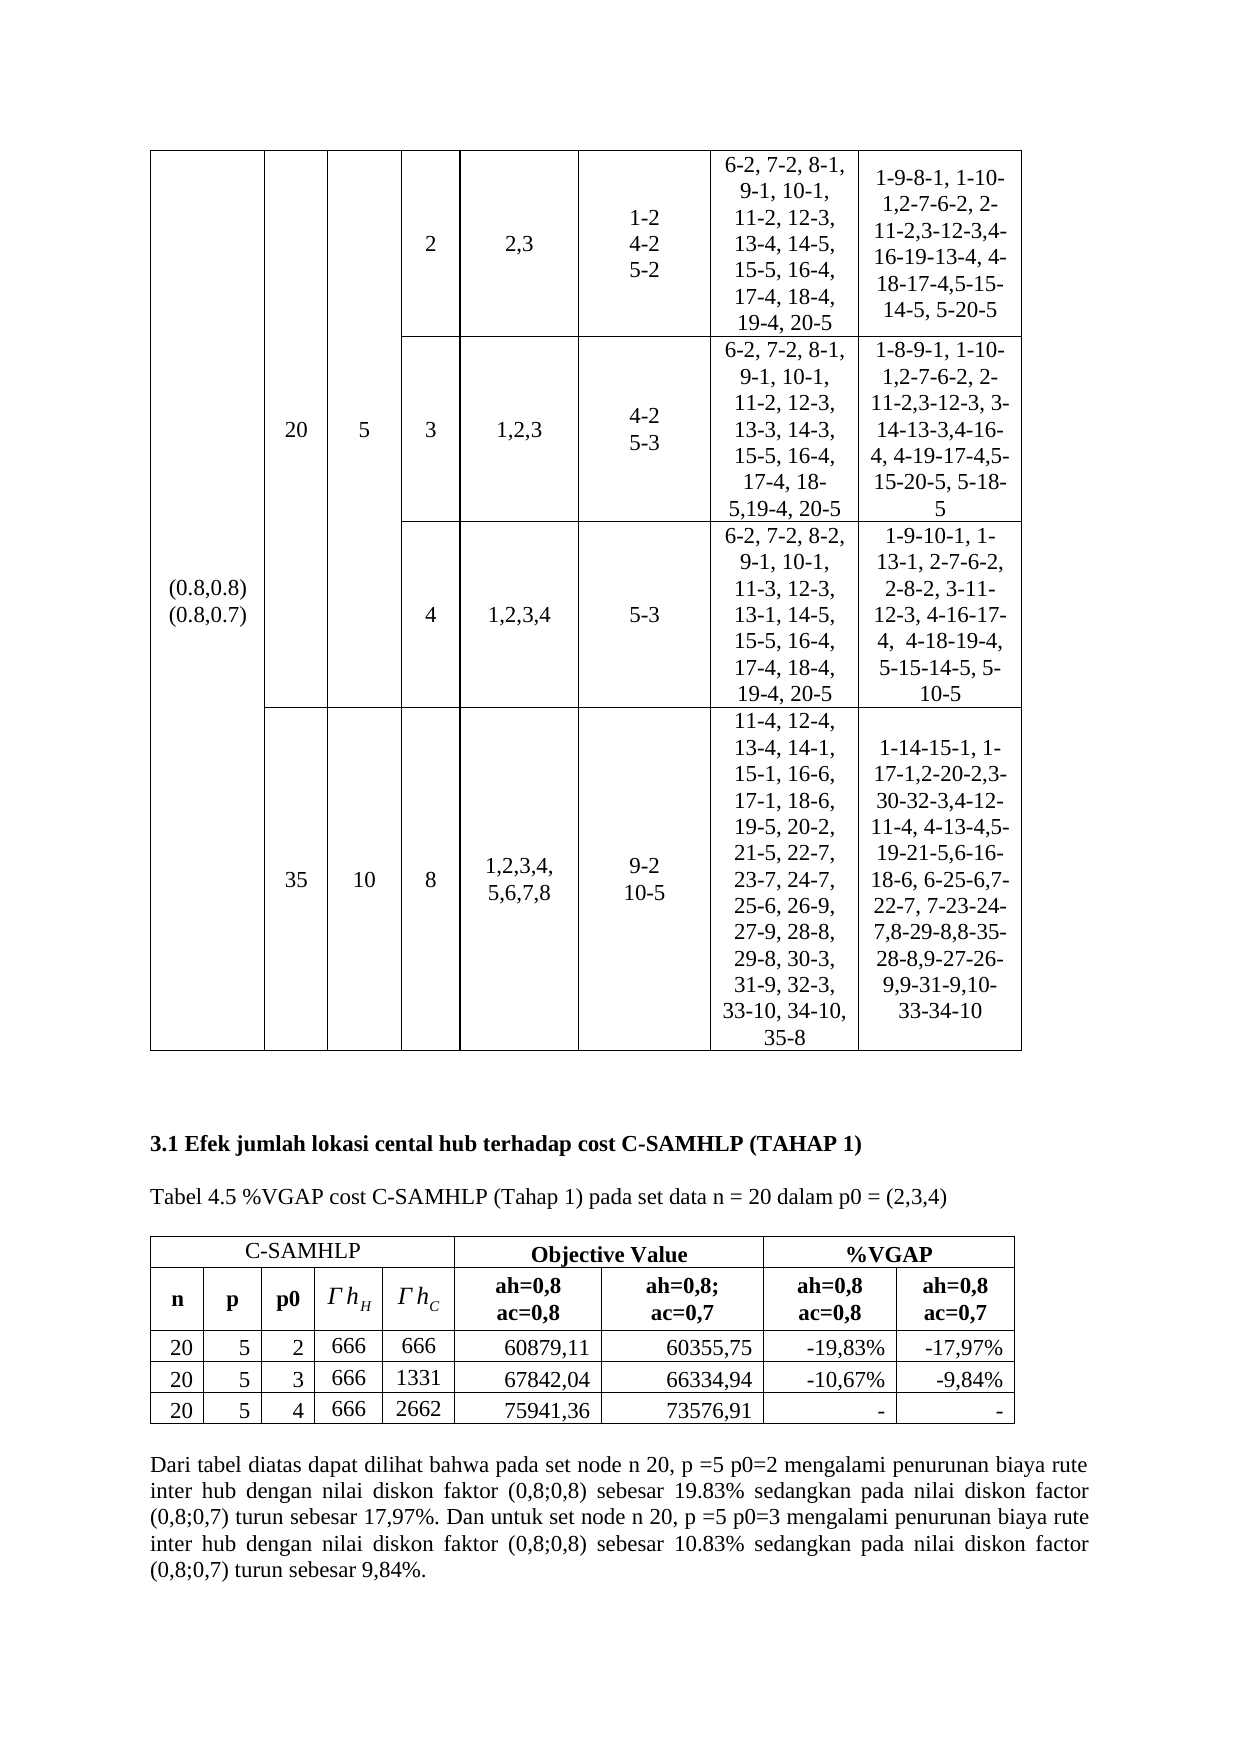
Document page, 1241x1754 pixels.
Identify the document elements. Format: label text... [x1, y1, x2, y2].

table_cell 666 [315, 1362, 382, 1392]
table_cell 4-2 5-3 [579, 337, 710, 521]
table_cell 75941,36 [455, 1393, 601, 1423]
table_cell 1,2,3,4, 5,6,7,8 [461, 708, 578, 1050]
table_cell 666 [315, 1331, 382, 1361]
table_cell 20 [265, 151, 327, 707]
table_cell 20 [151, 1393, 203, 1423]
table_cell 6-2, 7-2, 8-1, 9-1, 10-1, 11-2, 12-3, 13-4, 14-5, 15-5, 16-4, 17-4, 18-4, 19-4, 20-5 [711, 151, 858, 336]
table_cell 60355,75 [602, 1331, 763, 1361]
table_cell 67842,04 [455, 1362, 601, 1392]
table_cell 4 [262, 1393, 314, 1423]
table_cell p0 [262, 1268, 314, 1329]
table_cell 4 [402, 522, 459, 707]
table_cell -17,97% [897, 1331, 1014, 1361]
table_cell -9,84% [897, 1362, 1014, 1392]
table_cell 5-3 [579, 522, 710, 707]
table_cell [383, 1268, 454, 1329]
table_cell 3 [402, 337, 459, 521]
table_cell 1-14-15-1, 1-17-1,2-20-2,3-30-32-3,4-12-11-4, 4-13-4,5-19-21-5,6-16-18-6, 6-25-6,7-22-7, 7-23-24-7,8-29-8,8-35-28-8,9-27-26-9,9-31-9,10-33-34-10 [859, 708, 1021, 1050]
table_cell 2,3 [461, 151, 578, 336]
table_header %VGAP [764, 1237, 1014, 1267]
table_cell -19,83% [764, 1331, 896, 1361]
table_cell 5 [204, 1331, 261, 1361]
table_cell 20 [151, 1331, 203, 1361]
table_cell ah=0,8; ac=0,7 [602, 1268, 763, 1329]
table_cell 666 [383, 1331, 454, 1361]
table_cell 1,2,3,4 [461, 522, 578, 707]
text Tabel 4.5 %VGAP cost C-SAMHLP (Tahap 1) pada set data n = 20 dalam p0 = (2,3,4) [150, 1183, 1090, 1209]
table_cell ah=0,8 ac=0,7 [897, 1268, 1014, 1329]
table_cell ah=0,8 ac=0,8 [764, 1268, 896, 1329]
table_cell ah=0,8 ac=0,8 [455, 1268, 601, 1329]
table_cell 1,2,3 [461, 337, 578, 521]
table_cell 11-4, 12-4, 13-4, 14-1, 15-1, 16-6, 17-1, 18-6, 19-5, 20-2, 21-5, 22-7, 23-7, 24-7, 25-6, 26-9, 27-9, 28-8, 29-8, 30-3, 31-9, 32-3, 33-10, 34-10, 35-8 [711, 708, 858, 1050]
table_cell 1-9-10-1, 1-13-1, 2-7-6-2, 2-8-2, 3-11-12-3, 4-16-17-4, 4-18-19-4, 5-15-14-5, 5-10-5 [859, 522, 1021, 707]
table_cell 666 [315, 1393, 382, 1423]
text Dari tabel diatas dapat dilihat bahwa pada set node n 20, p =5 p0=2 mengalami penurunan biaya rute inter hub dengan nilai diskon faktor (0,8;0,8) sebesar 19.83% sedangkan pada nilai diskon factor (0,8;0,7) turun sebesar 17,97%. Dan untuk set node n 20, p =5 p0=3 mengalami penurunan biaya rute inter hub dengan nilai diskon faktor (0,8;0,8) sebesar 10.83% sedangkan pada nilai diskon factor (0,8;0,7) turun sebesar 9,84%. [150, 1451, 1090, 1582]
table_cell 8 [402, 708, 459, 1050]
table_cell 35 [265, 708, 327, 1050]
table_cell 5 [328, 151, 401, 707]
table_cell [315, 1268, 382, 1329]
table_cell 20 [151, 1362, 203, 1392]
table_cell 9-2 10-5 [579, 708, 710, 1050]
table_cell n [151, 1268, 203, 1329]
table_cell 1331 [383, 1362, 454, 1392]
table_cell (0.8,0.8) (0.8,0.7) [151, 151, 264, 1050]
table_cell p [204, 1268, 261, 1329]
table_cell 5 [204, 1362, 261, 1392]
table_cell 1-8-9-1, 1-10-1,2-7-6-2, 2-11-2,3-12-3, 3-14-13-3,4-16-4, 4-19-17-4,5-15-20-5, 5-18-5 [859, 337, 1021, 521]
table_cell 1-2 4-2 5-2 [579, 151, 710, 336]
table_cell 73576,91 [602, 1393, 763, 1423]
table_cell 1-9-8-1, 1-10-1,2-7-6-2, 2-11-2,3-12-3,4-16-19-13-4, 4-18-17-4,5-15-14-5, 5-20-5 [859, 151, 1021, 336]
table_cell 66334,94 [602, 1362, 763, 1392]
table_cell 6-2, 7-2, 8-1, 9-1, 10-1, 11-2, 12-3, 13-3, 14-3, 15-5, 16-4, 17-4, 18-5,19-4, 20-5 [711, 337, 858, 521]
table_cell -10,67% [764, 1362, 896, 1392]
table_cell 2662 [383, 1393, 454, 1423]
table_cell 2 [262, 1331, 314, 1361]
table_cell 6-2, 7-2, 8-2, 9-1, 10-1, 11-3, 12-3, 13-1, 14-5, 15-5, 16-4, 17-4, 18-4, 19-4, 20-5 [711, 522, 858, 707]
table_cell 3 [262, 1362, 314, 1392]
table_cell - [897, 1393, 1014, 1423]
table_cell - [764, 1393, 896, 1423]
table_header C-SAMHLP [151, 1237, 454, 1267]
table_cell 10 [328, 708, 401, 1050]
table_header Objective Value [455, 1237, 763, 1267]
table_cell 5 [204, 1393, 261, 1423]
table_cell 60879,11 [455, 1331, 601, 1361]
table_cell 2 [402, 151, 459, 336]
text 3.1 Efek jumlah lokasi cental hub terhadap cost C-SAMHLP (TAHAP 1) [150, 1130, 1090, 1157]
